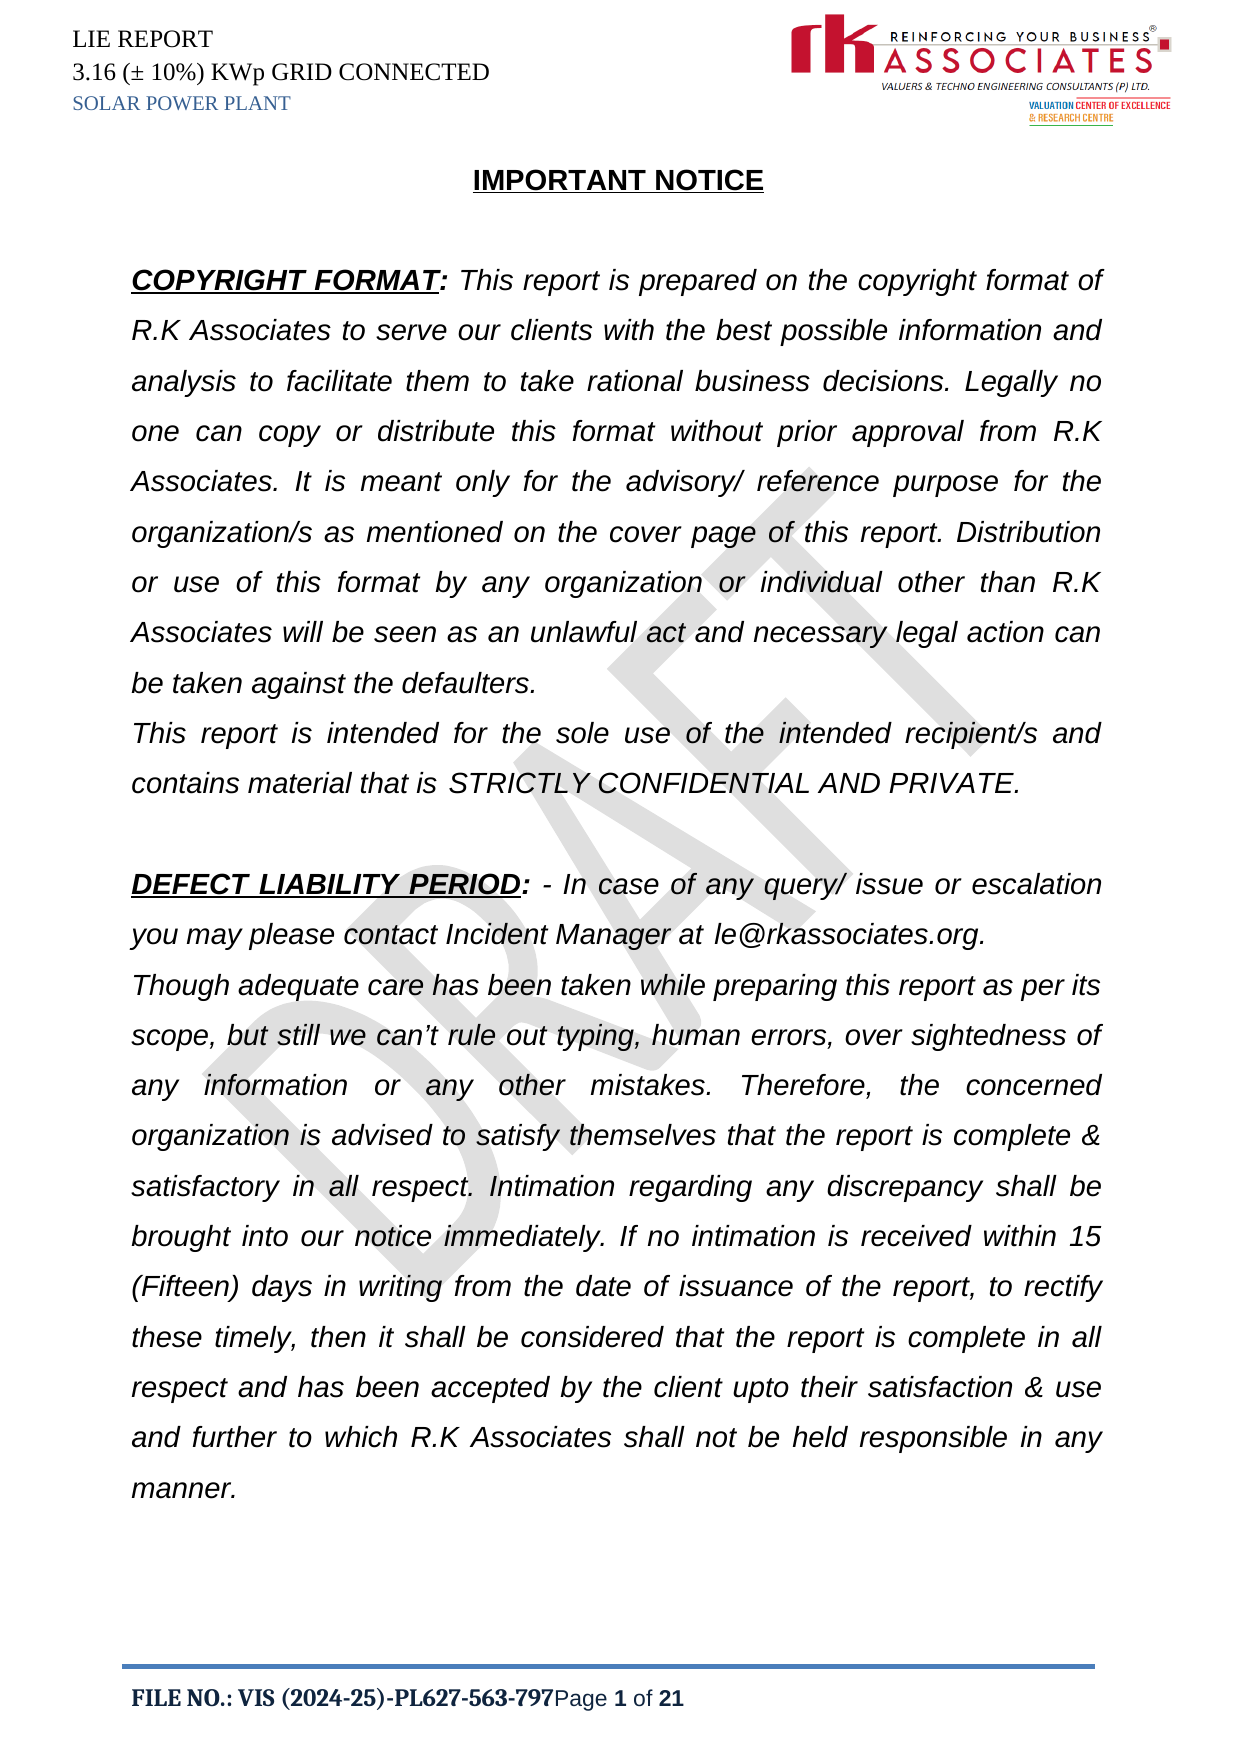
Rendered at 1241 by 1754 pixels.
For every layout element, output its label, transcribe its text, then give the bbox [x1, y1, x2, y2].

text COPYRIGHT FORMAT: This report is prepared on the copyright format of R.K Associates to serve our clients with the best possible information and analysis to facilitate them to take rational business decisions. Legally no one can copy or distribute this format without prior approval from R.K Associates. It is meant only for the advisory/ reference purpose for the organization/s as mentioned on the cover page of this report. Distribution or use of this format by any organization or individual other than R.K Associates will be seen as an unlawful act and necessary legal action can be taken against the defaulters. [131, 263, 1106, 699]
text DEFECT LIABILITY PERIOD: - In case of any query/ issue or escalation you may please contact Incident Manager at le@rkassociates.org. [131, 867, 1106, 951]
text This report is intended for the sole use of the intended recipient/s and contains material that is STRICTLY CONFIDENTIAL AND PRIVATE. [131, 716, 1106, 800]
picture [784, 5, 1174, 130]
text Though adequate care has been taken while preparing this report as per its scope, but still we can’t rule out typing, human errors, over sightedness of any information or any other mistakes. Therefore, the concerned organization is advised to satisfy themselves that the report is complete & satisfactory in all respect. Intimation regarding any discrepancy shall be brought into our notice immediately. If no intimation is received within 15 (Fifteen) days in writing from the date of issuance of the report, to rectify these timely, then it shall be considered that the report is complete in all respect and has been accepted by the client upto their satisfaction & use and further to which R.K Associates shall not be held responsible in any manner. [131, 967, 1106, 1504]
text IMPORTANT NOTICE [131, 162, 1106, 196]
